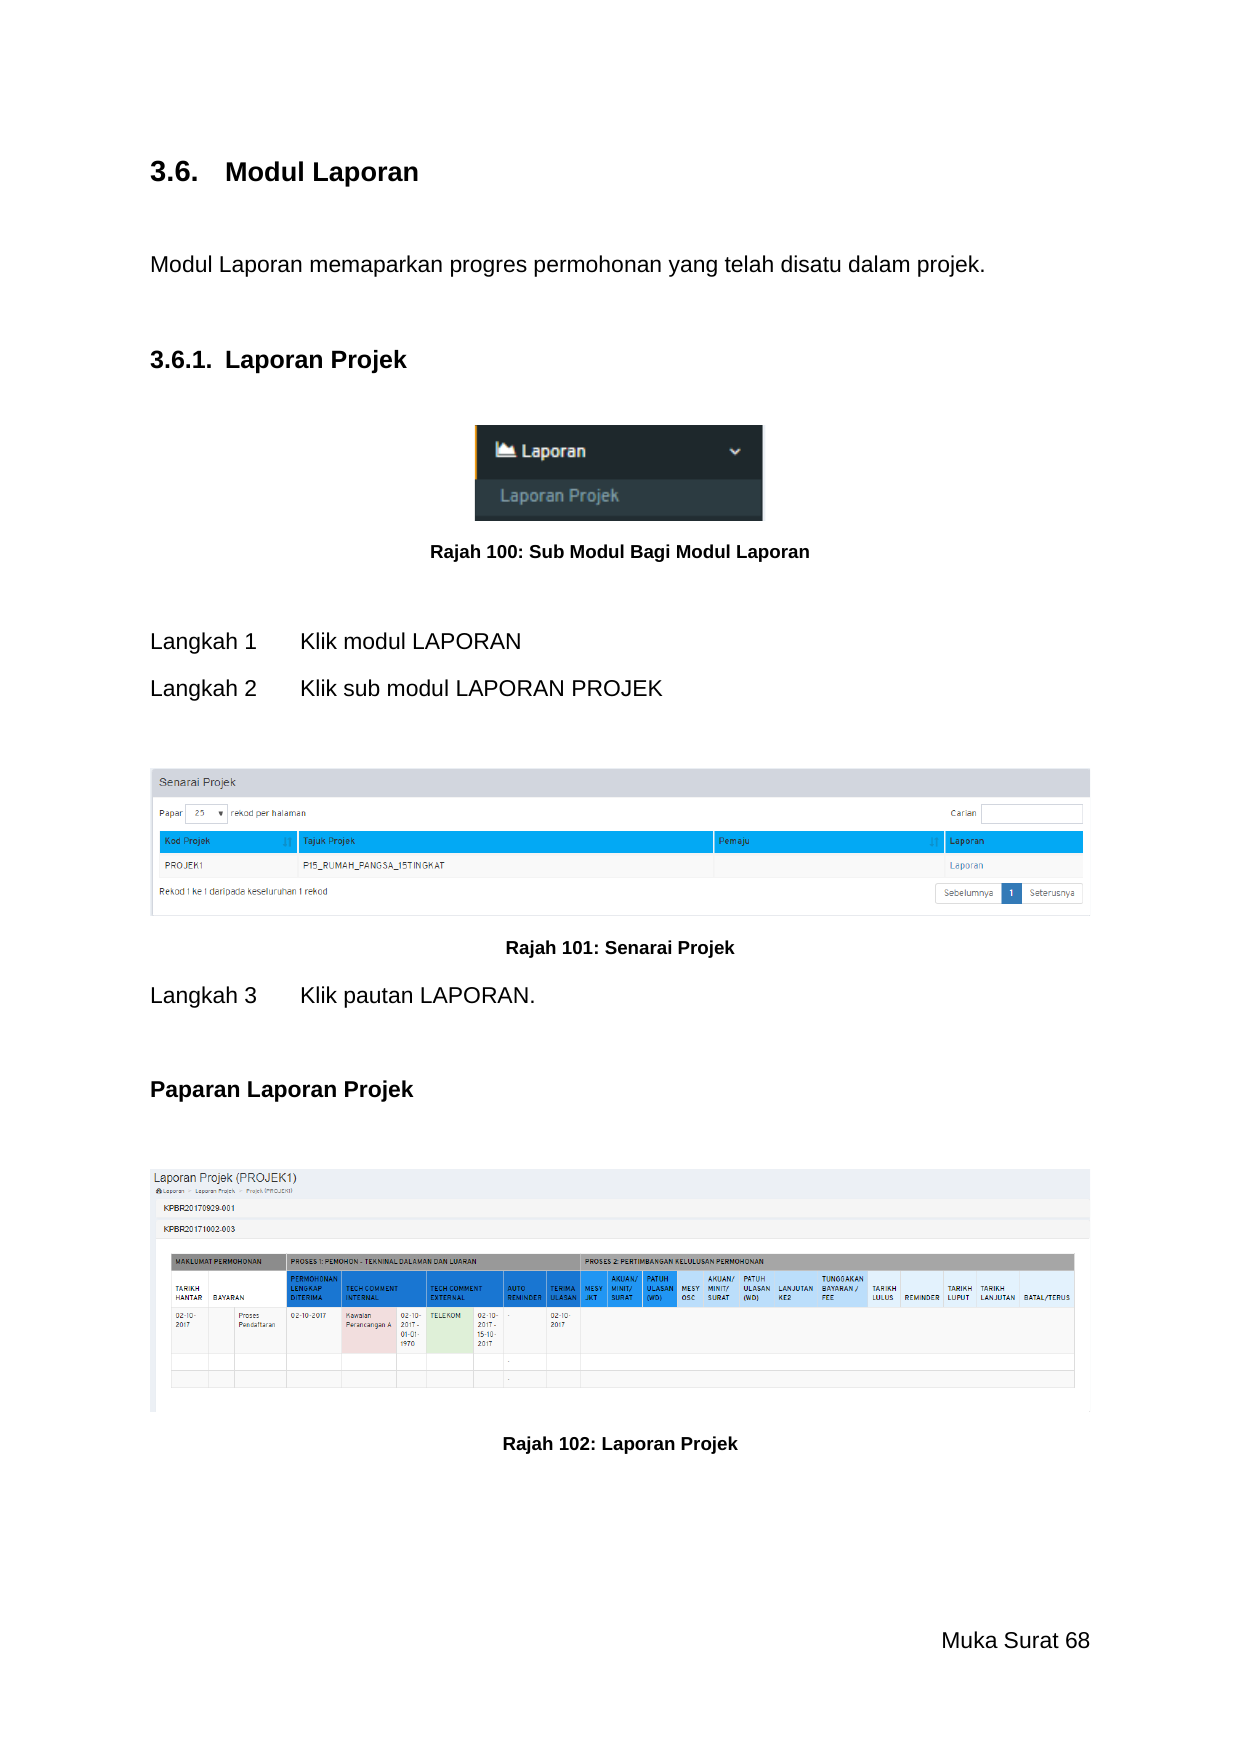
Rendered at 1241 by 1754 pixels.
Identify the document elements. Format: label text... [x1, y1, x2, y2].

text Langkah 2 Klik sub modul LAPORAN PROJEK [150, 675, 1090, 701]
subtitle Laporan Projek [150, 345, 1090, 374]
text Modul Laporan memaparkan progres permohonan yang telah disatu dalam projek. [150, 251, 1090, 278]
text Paparan Laporan Projek [150, 1076, 1090, 1102]
text Langkah 1 Klik modul LAPORAN [150, 628, 1090, 654]
text Langkah 3 Klik pautan LAPORAN. [150, 982, 1090, 1008]
subtitle Modul Laporan [150, 154, 1090, 188]
picture [150, 1169, 1091, 1412]
picture [474, 425, 766, 521]
picture [150, 768, 1091, 916]
